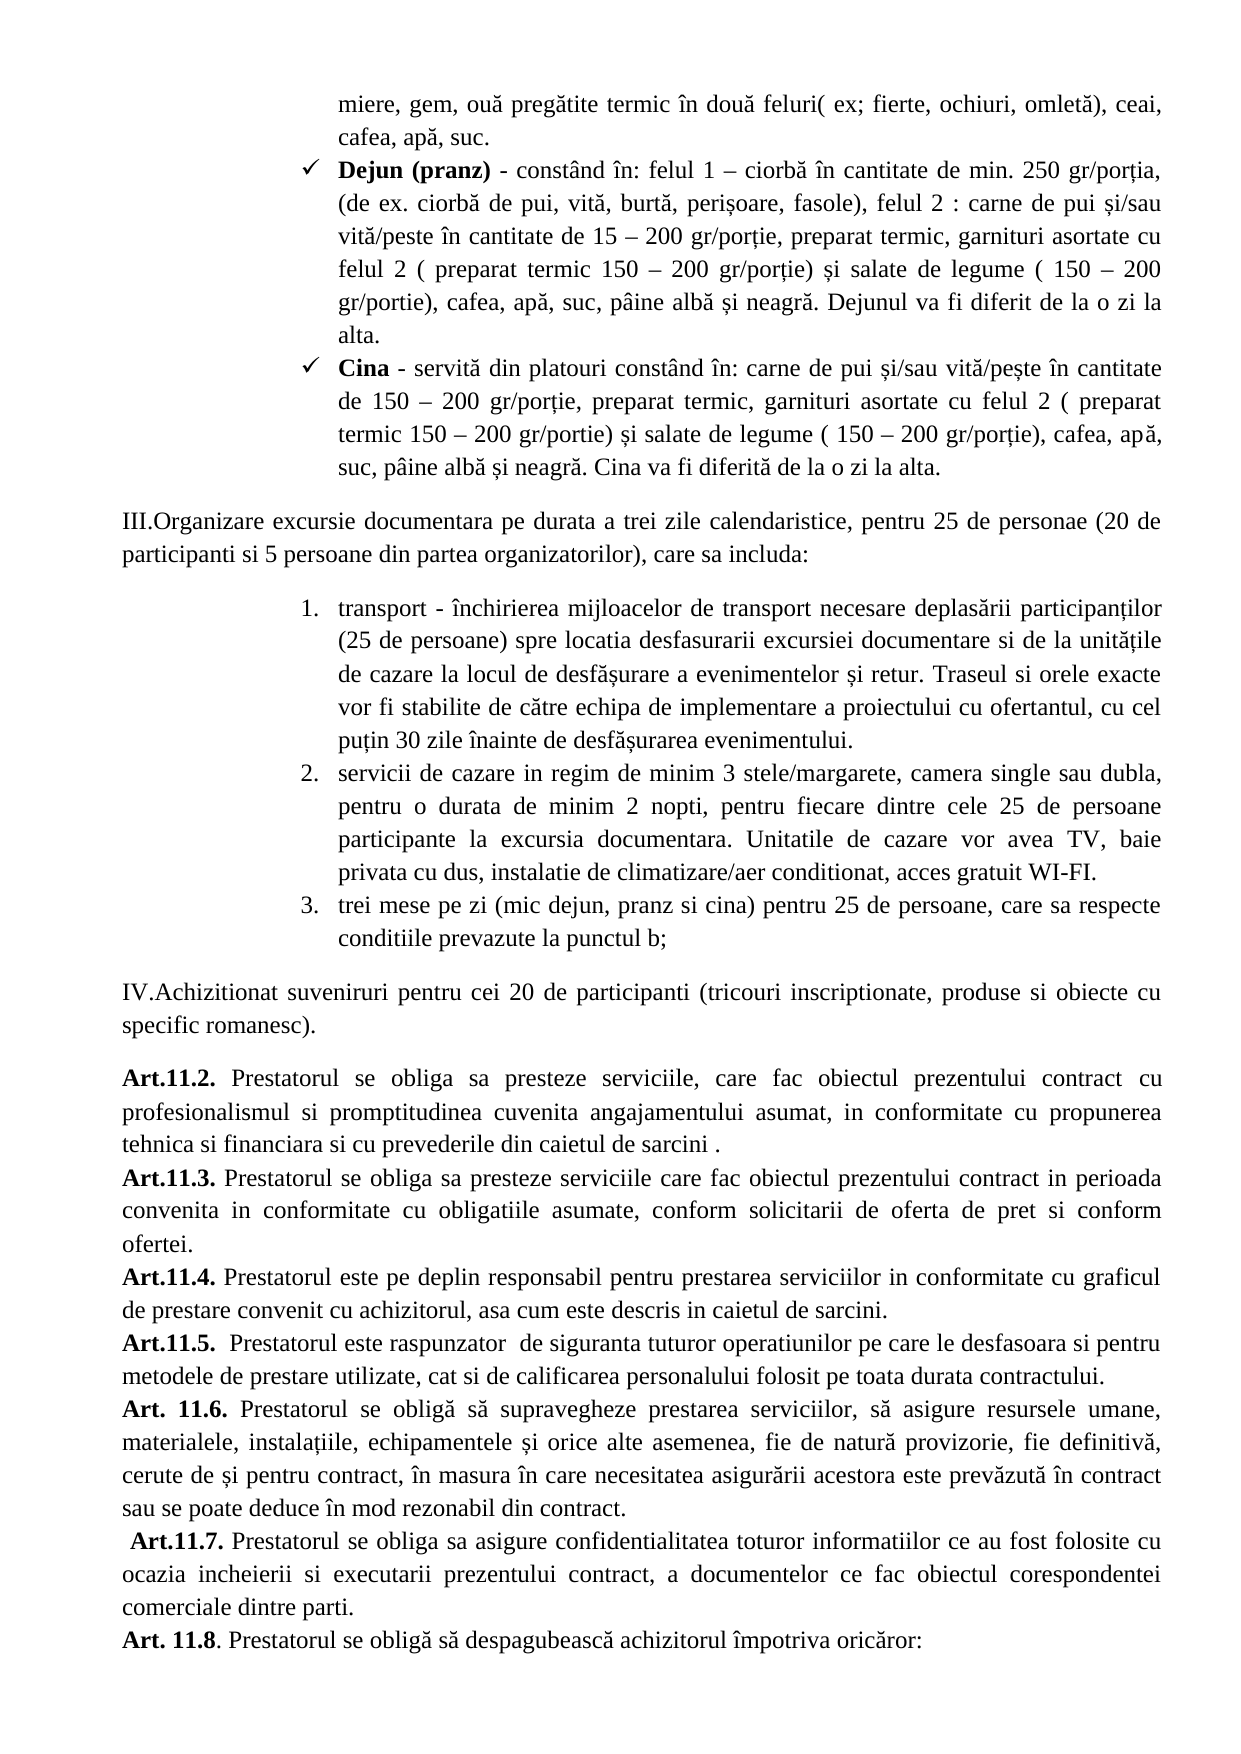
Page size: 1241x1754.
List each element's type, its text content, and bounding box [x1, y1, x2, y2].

text Art.11.4. Prestatorul este pe deplin responsabil pentru prestarea serviciilor in conformitate cu graficul de prestare convenit cu achizitorul, asa cum este descris in caietul de sarcini. [122, 1262, 1162, 1323]
list transport - închirierea mijloacelor de transport necesare deplasării participanților (25 de persoane) spre locatia desfasurarii excursiei documentare si de la unitățile de cazare la locul de desfășurare a evenimentelor și retur. Traseul si orele exacte vor fi stabilite de către echipa de implementare a proiectului cu ofertantul, cu cel puțin 30 zile înainte de desfășurarea evenimentului. [300, 593, 1162, 753]
text Art. 11.8. Prestatorul se obligă să despagubească achizitorul împotriva oricăror: [122, 1625, 1162, 1654]
list servicii de cazare in regim de minim 3 stele/margarete, camera single sau dubla, pentru o durata de minim 2 nopti, pentru fiecare dintre cele 25 de persoane participante la excursia documentara. Unitatile de cazare vor avea TV, baie privata cu dus, instalatie de climatizare/aer conditionat, acces gratuit WI-FI. [300, 758, 1162, 886]
text Art.11.7. Prestatorul se obliga sa asigure confidentialitatea toturor informatiilor ce au fost folosite cu ocazia incheierii si executarii prezentului contract, a documentelor ce fac obiectul corespondentei comerciale dintre parti. [122, 1526, 1162, 1621]
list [300, 89, 1162, 150]
list Dejun (pranz) - constând în: felul 1 – ciorbă în cantitate de min. 250 gr/porția, (de ex. ciorbă de pui, vită, burtă, perișoare, fasole), felul 2 : carne de pui și/sau vită/peste în cantitate de 15 – 200 gr/porție, preparat termic, garnituri asortate cu felul 2 ( preparat termic 150 – 200 gr/porție) și salate de legume ( 150 – 200 gr/portie), cafea, apă, suc, pâine albă și neagră. Dejunul va fi diferit de la o zi la alta. [300, 155, 1162, 348]
text Art. 11.6. Prestatorul se obligă să supravegheze prestarea serviciilor, să asigure resursele umane, materialele, instalațiile, echipamentele și orice alte asemenea, fie de natură provizorie, fie definitivă, cerute de și pentru contract, în masura în care necesitatea asigurării acestora este prevăzută în contract sau se poate deduce în mod rezonabil din contract. [122, 1394, 1162, 1522]
list trei mese pe zi (mic dejun, pranz si cina) pentru 25 de persoane, care sa respecte conditiile prevazute la punctul b; [300, 890, 1162, 952]
text Art.11.3. Prestatorul se obliga sa presteze serviciile care fac obiectul prezentului contract in perioada convenita in conformitate cu obligatiile asumate, conform solicitarii de oferta de pret si conform ofertei. [122, 1163, 1162, 1257]
text III.Organizare excursie documentara pe durata a trei zile calendaristice, pentru 25 de personae (20 de participanti si 5 persoane din partea organizatorilor), care sa includa: [122, 506, 1162, 567]
text Art.11.5. Prestatorul este raspunzator de siguranta tuturor operatiunilor pe care le desfasoara si pentru metodele de prestare utilizate, cat si de calificarea personalului folosit pe toata durata contractului. [122, 1328, 1162, 1389]
text IV.Achizitionat suveniruri pentru cei 20 de participanti (tricouri inscriptionate, produse si obiecte cu specific romanesc). [122, 977, 1162, 1038]
list Cina - servită din platouri constând în: carne de pui și/sau vită/pește în cantitate de 150 – 200 gr/porție, preparat termic, garnituri asortate cu felul 2 ( preparat termic 150 – 200 gr/portie) și salate de legume ( 150 – 200 gr/porție), cafea, apă, suc, pâine albă și neagră. Cina va fi diferită de la o zi la alta. [300, 353, 1162, 481]
text Art.11.2. Prestatorul se obliga sa presteze serviciile, care fac obiectul prezentului contract cu profesionalismul si promptitudinea cuvenita angajamentului asumat, in conformitate cu propunerea tehnica si financiara si cu prevederile din caietul de sarcini . [122, 1063, 1162, 1158]
